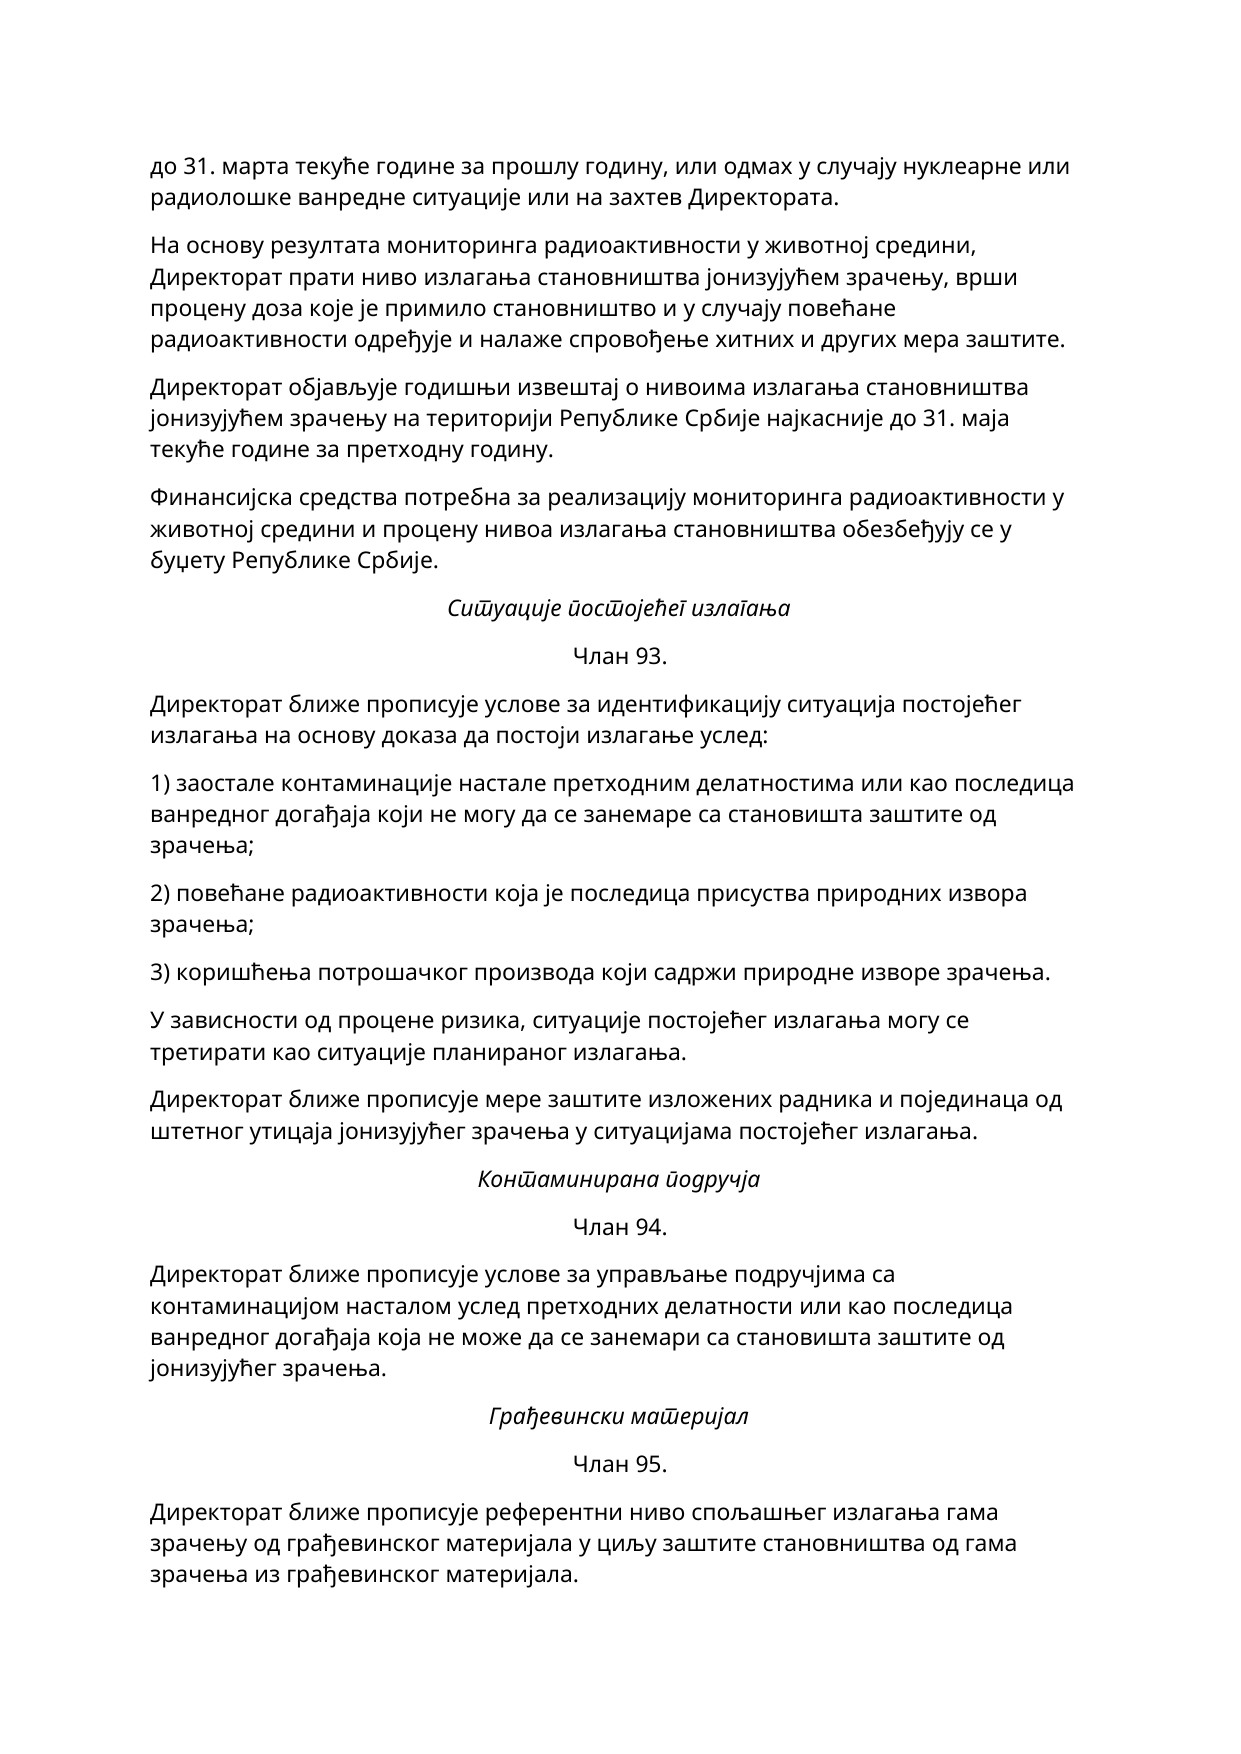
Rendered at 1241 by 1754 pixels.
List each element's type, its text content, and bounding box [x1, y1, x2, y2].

text Члан 95. [150, 1448, 1090, 1479]
text Грађевински материјал [150, 1400, 1090, 1431]
text На основу резултата мониторинга радиоактивности у животној средини, Директорат прати ниво излагања становништва јонизујућем зрачењу, врши процену доза које је примило становништво и у случају повећане радиоактивности одређује и налаже спровођење хитних и других мера заштите. [150, 229, 1090, 354]
text У зависности од процене ризика, ситуације постојећег излагања могу се третирати као ситуације планираног излагања. [150, 1004, 1090, 1067]
text Директорат објављује годишњи извештај о нивоима излагања становништва јонизујућем зрачењу на територији Републике Србије најкасније до 31. маја текуће године за претходну годину. [150, 371, 1090, 464]
text Ситуације постојећег излагања [150, 592, 1090, 623]
text Члан 93. [150, 639, 1090, 671]
text Директорат ближе прописује мере заштите изложених радника и појединаца од штетног утицаја јонизујућег зрачења у ситуацијама постојећег излагања. [150, 1083, 1090, 1146]
text 2) повећане радиоактивности која је последица присуства природних извора зрачења; [150, 877, 1090, 939]
text Контаминирана подручја [150, 1162, 1090, 1194]
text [150, 150, 1090, 212]
text Директорат ближе прописује услове за управљање подручјима са контаминацијом насталом услед претходних делатности или као последица ванредног догађаја која не може да се занемари са становишта заштите од јонизујућег зрачења. [150, 1258, 1090, 1383]
text Директорат ближе прописује услове за идентификацију ситуација постојећег излагања на основу доказа да постоји излагање услед: [150, 687, 1090, 750]
text Директорат ближе прописује референтни ниво спољашњег излагања гама зрачењу од грађевинског материјала у циљу заштите становништва од гама зрачења из грађевинског материјала. [150, 1496, 1090, 1589]
text 3) коришћења потрошачког производа који садржи природне изворе зрачења. [150, 956, 1090, 987]
text Финансијска средства потребна за реализацију мониторинга радиоактивности у животној средини и процену нивоа излагања становништва обезбеђују се у буџету Републике Србије. [150, 481, 1090, 575]
text Члан 94. [150, 1210, 1090, 1242]
text 1) заостале контаминације настале претходним делатностима или као последица ванредног догађаја који не могу да се занемаре са становишта заштите од зрачења; [150, 767, 1090, 860]
